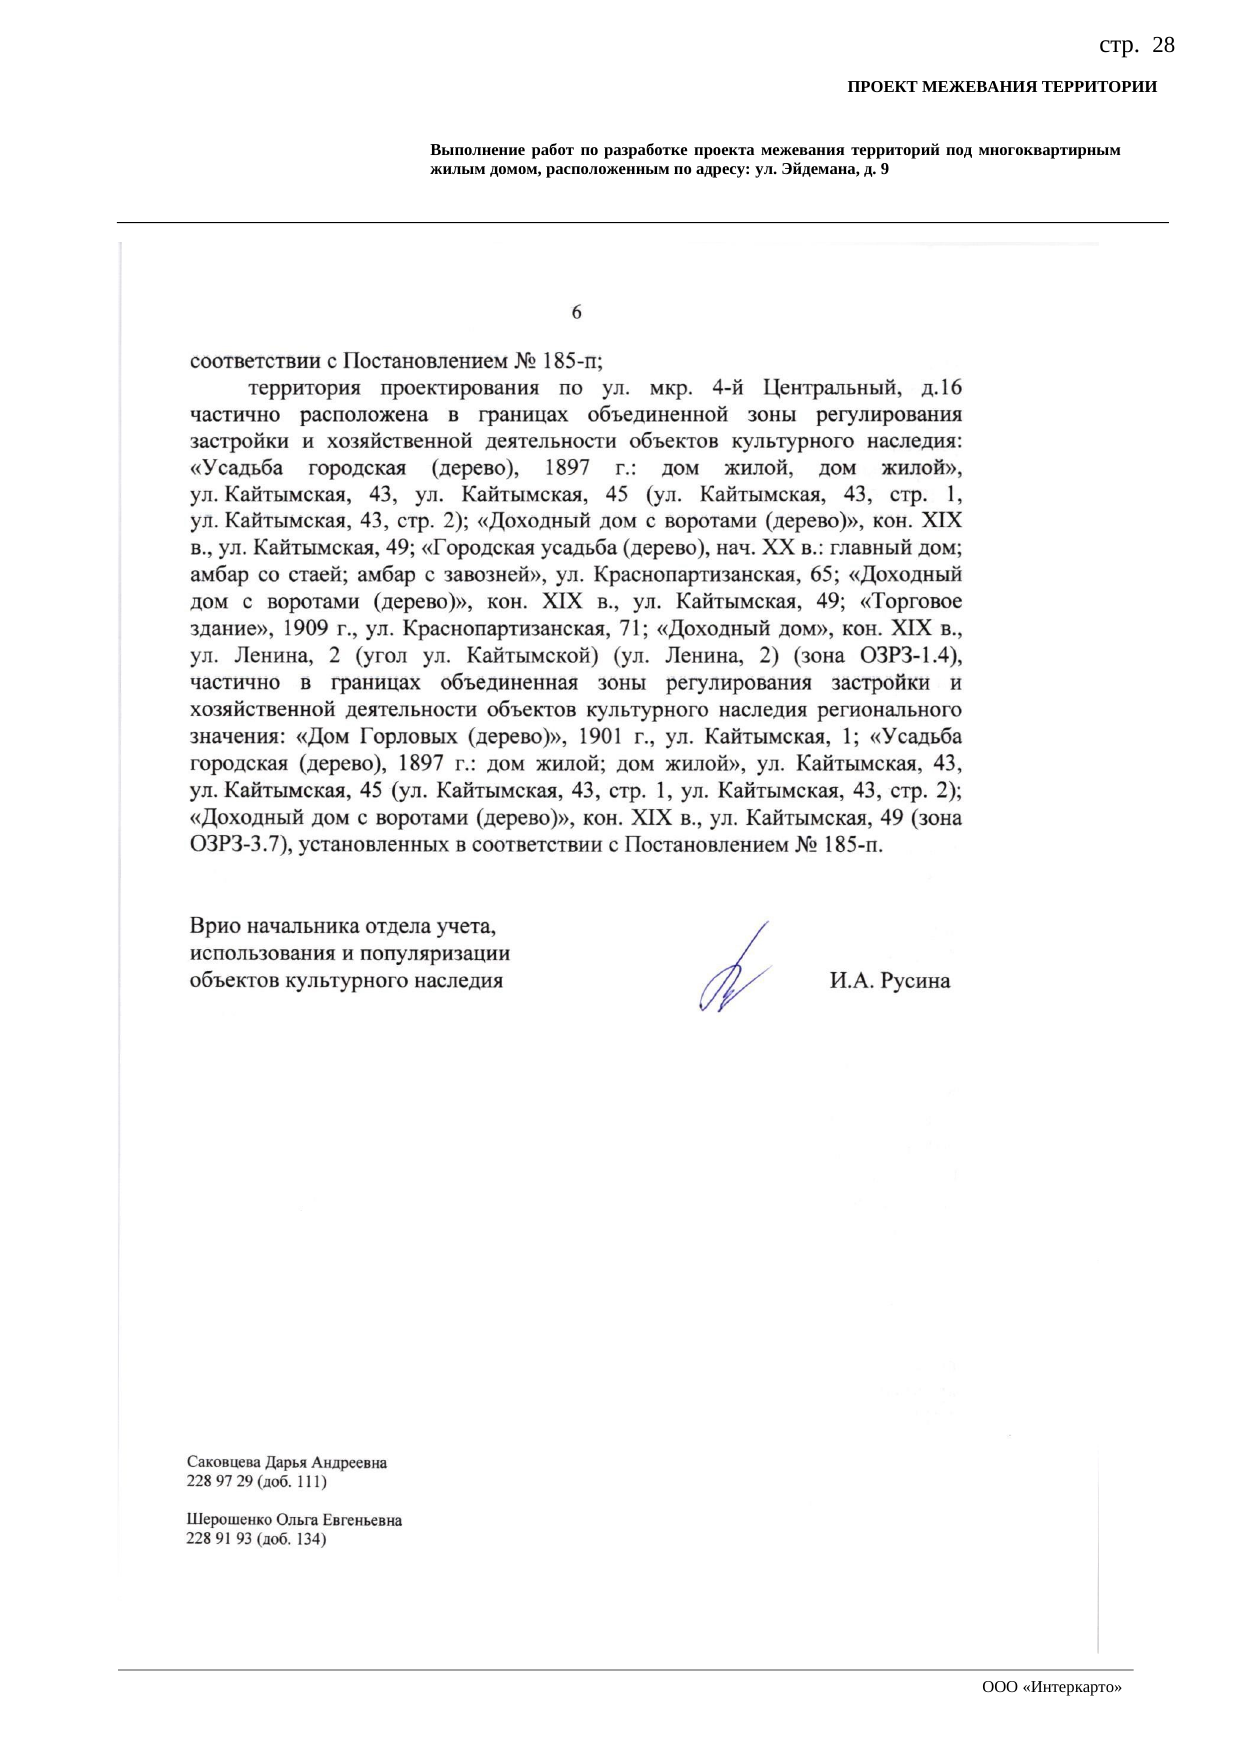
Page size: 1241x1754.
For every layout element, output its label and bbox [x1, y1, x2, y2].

picture [117, 242, 1099, 1654]
